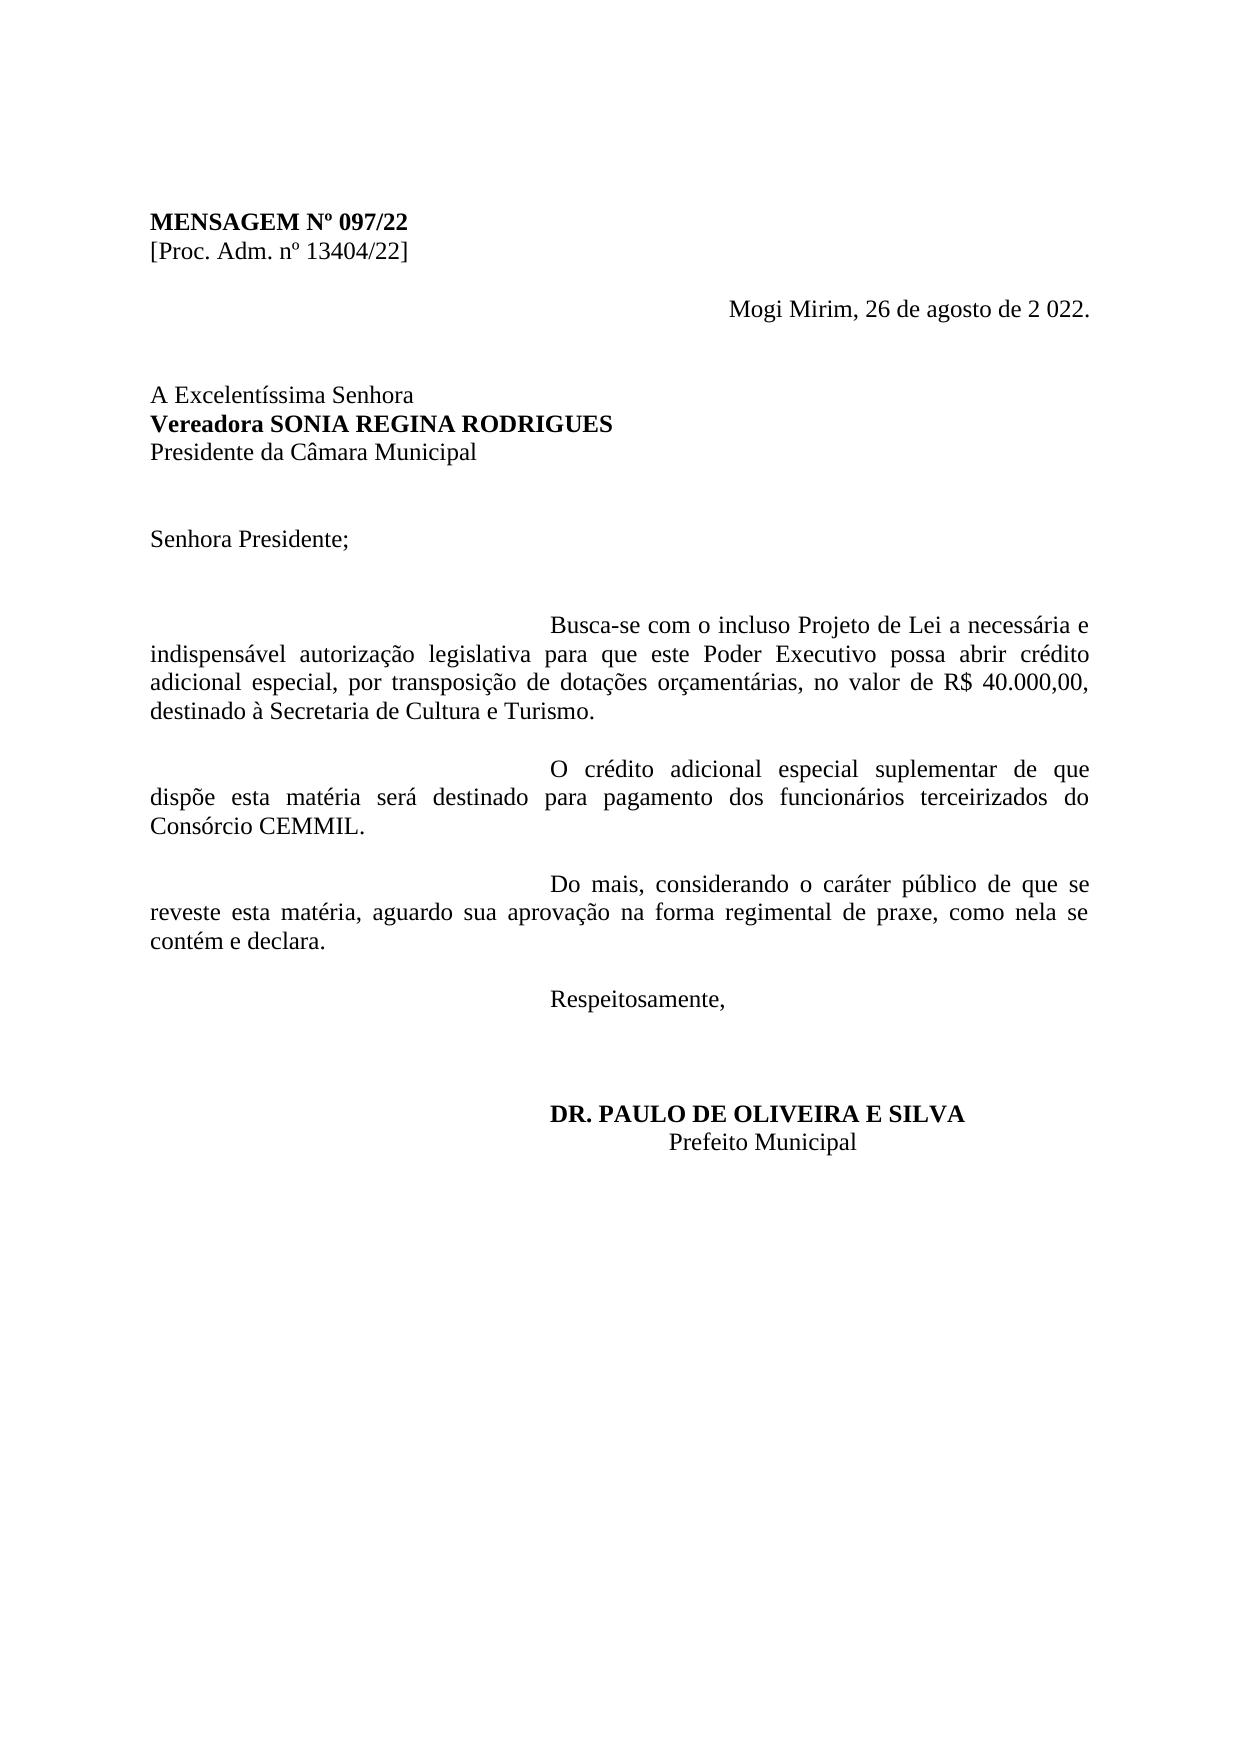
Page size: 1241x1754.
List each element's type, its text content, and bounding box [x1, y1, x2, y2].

text Respeitosamente, [150, 984, 1090, 1012]
text O crédito adicional especial suplementar de que dispõe esta matéria será destinado para pagamento dos funcionários terceirizados do Consórcio CEMMIL. [150, 754, 1090, 840]
text MENSAGEM Nº 097/22 [150, 207, 1090, 236]
text Presidente da Câmara Municipal [150, 437, 1090, 466]
text Mogi Mirim, 26 de agosto de 2 022. [150, 294, 1090, 322]
text Senhora Presidente; [150, 524, 1090, 552]
text A Excelentíssima Senhora [150, 380, 1090, 409]
text DR. PAULO DE OLIVEIRA E SILVA [150, 1099, 1090, 1127]
text Prefeito Municipal [150, 1127, 1090, 1156]
text Do mais, considerando o caráter público de que se reveste esta matéria, aguardo sua aprovação na forma regimental de praxe, como nela se contém e declara. [150, 869, 1090, 955]
text Busca-se com o incluso Projeto de Lei a necessária e indispensável autorização legislativa para que este Poder Executivo possa abrir crédito adicional especial, por transposição de dotações orçamentárias, no valor de R$ 40.000,00, destinado à Secretaria de Cultura e Turismo. [150, 610, 1090, 725]
text [Proc. Adm. nº 13404/22] [150, 236, 1090, 265]
text Vereadora SONIA REGINA RODRIGUES [150, 409, 1090, 437]
